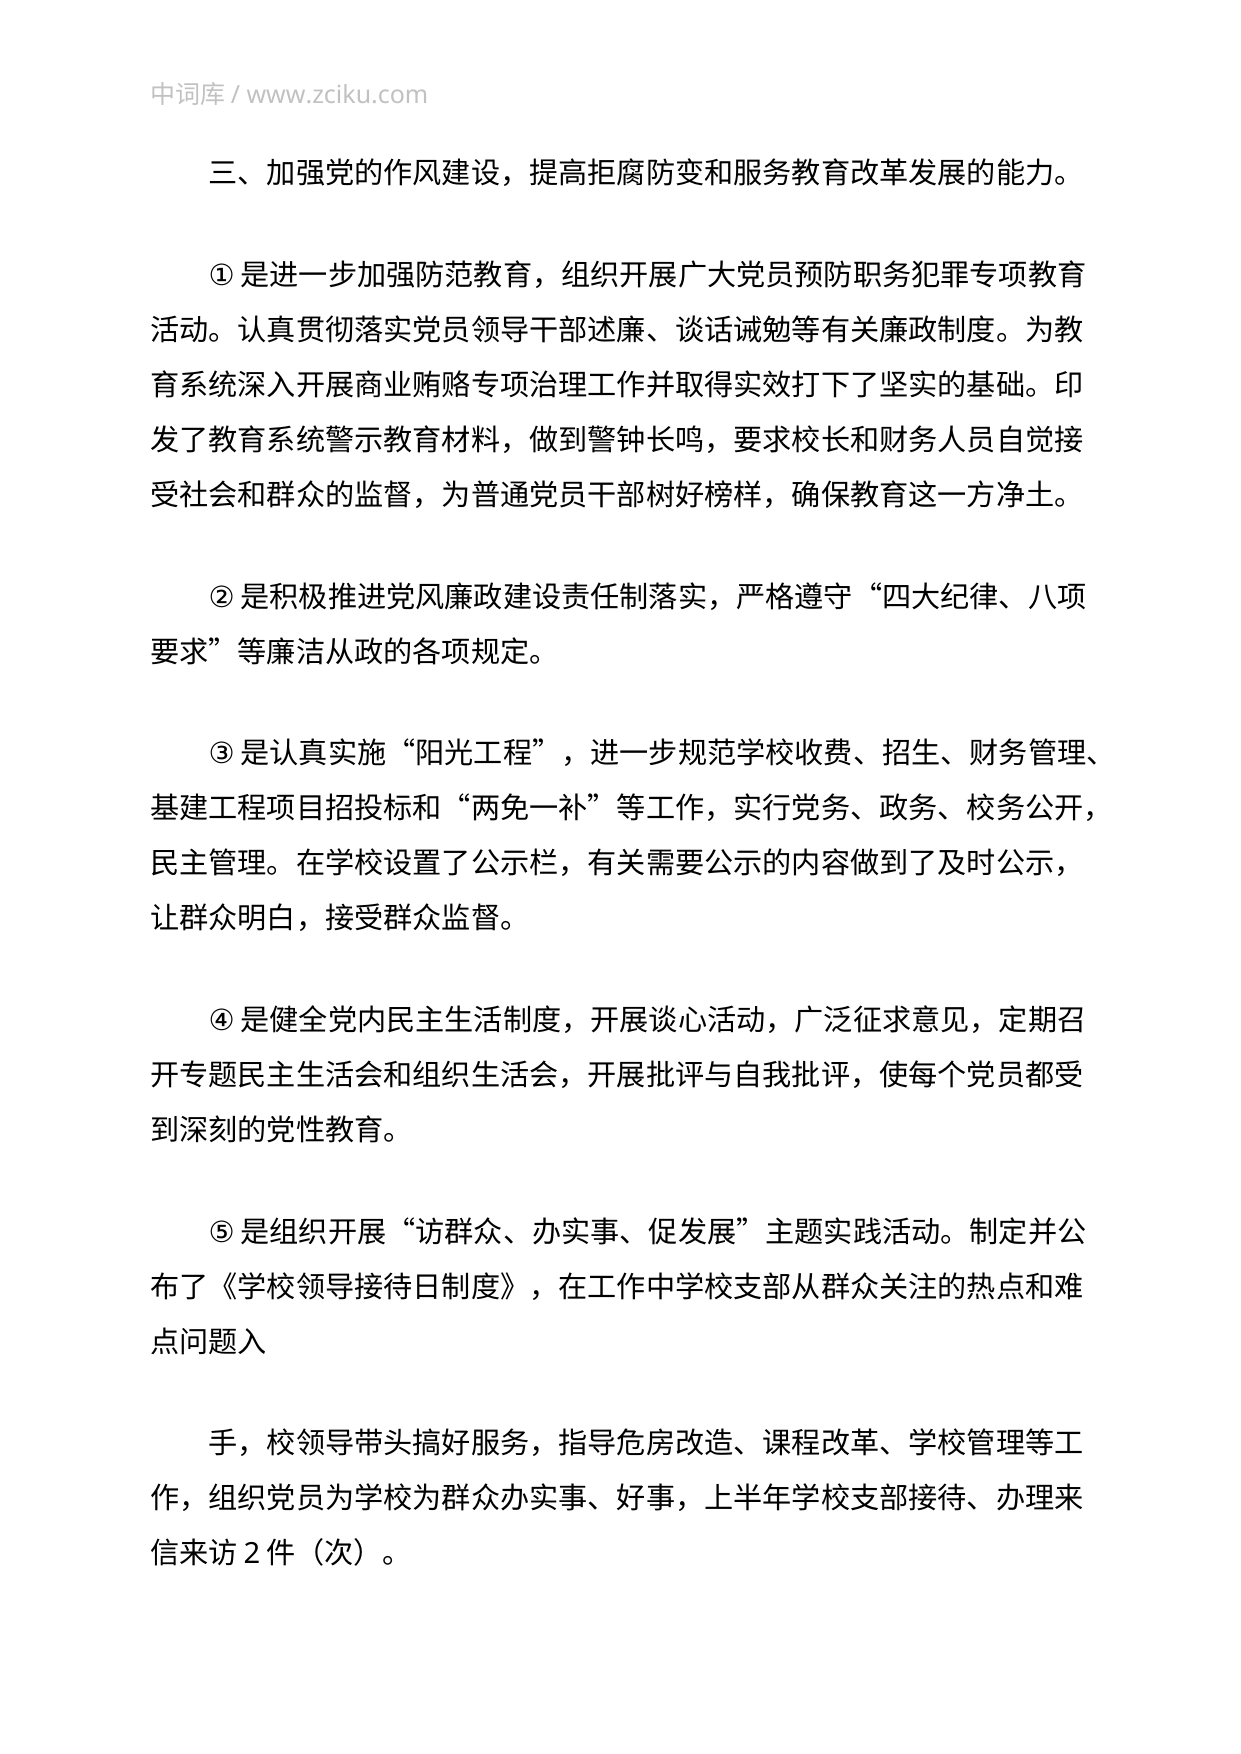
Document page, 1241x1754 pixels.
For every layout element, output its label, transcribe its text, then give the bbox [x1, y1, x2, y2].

text ⑤是组织开展“访群众、办实事、促发展”主题实践活动。制定并公布了《学校领导接待日制度》，在工作中学校支部从群众关注的热点和难点问题入 [150, 1208, 1090, 1360]
text ④是健全党内民主生活制度，开展谈心活动，广泛征求意见，定期召开专题民主生活会和组织生活会，开展批评与自我批评，使每个党员都受到深刻的党性教育。 [150, 997, 1090, 1149]
text ③是认真实施“阳光工程”，进一步规范学校收费、招生、财务管理、基建工程项目招投标和“两免一补”等工作，实行党务、政务、校务公开，民主管理。在学校设置了公示栏，有关需要公示的内容做到了及时公示，让群众明白，接受群众监督。 [150, 730, 1090, 937]
text ②是积极推进党风廉政建设责任制落实，严格遵守“四大纪律、八项要求”等廉洁从政的各项规定。 [150, 573, 1090, 671]
text 三、加强党的作风建设，提高拒腐防变和服务教育改革发展的能力。 [150, 150, 1090, 192]
text 手，校领导带头搞好服务，指导危房改造、课程改革、学校管理等工作，组织党员为学校为群众办实事、好事，上半年学校支部接待、办理来信来访2件（次）。 [150, 1420, 1090, 1572]
text ①是进一步加强防范教育，组织开展广大党员预防职务犯罪专项教育活动。认真贯彻落实党员领导干部述廉、谈话诫勉等有关廉政制度。为教育系统深入开展商业贿赂专项治理工作并取得实效打下了坚实的基础。印发了教育系统警示教育材料，做到警钟长鸣，要求校长和财务人员自觉接受社会和群众的监督，为普通党员干部树好榜样，确保教育这一方净土。 [150, 252, 1090, 514]
